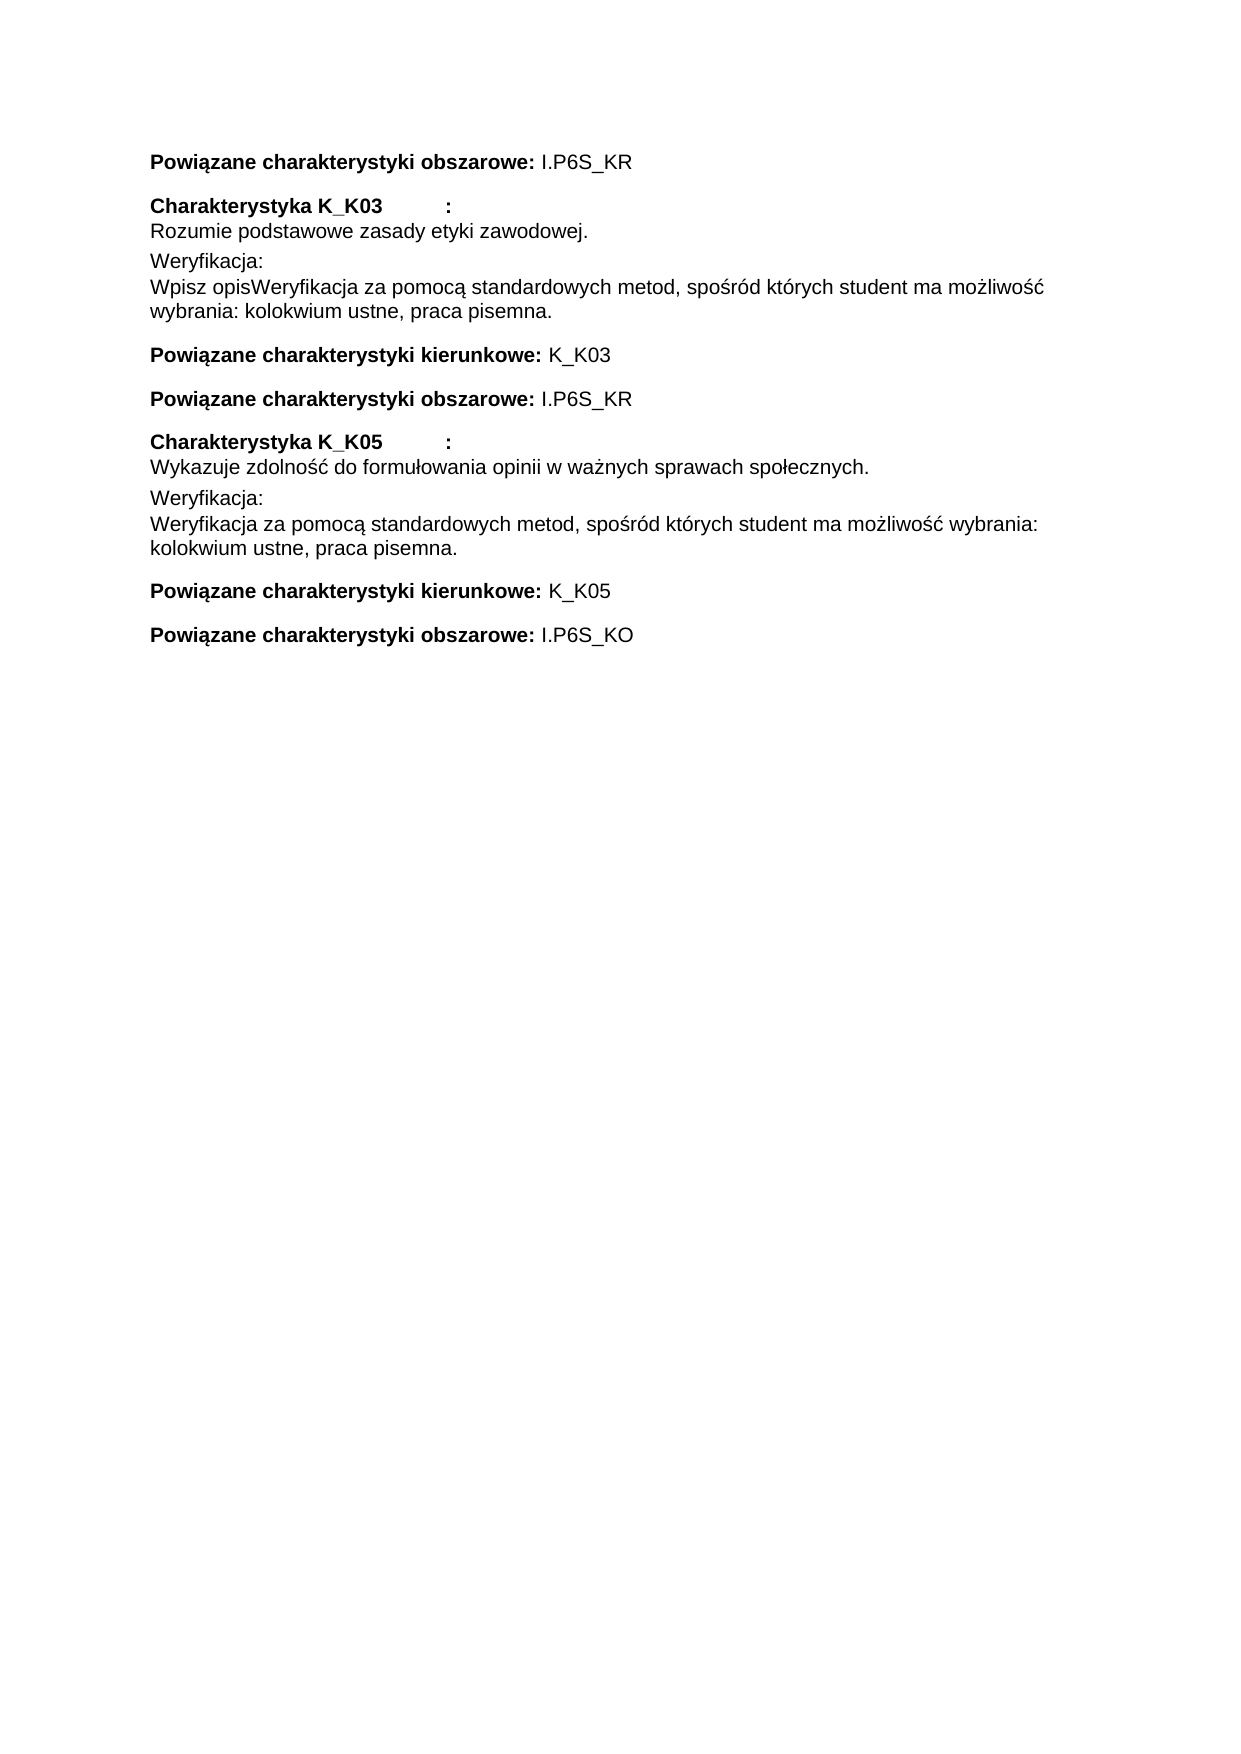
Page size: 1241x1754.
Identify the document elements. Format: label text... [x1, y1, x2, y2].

text Weryfikacja: [150, 485, 1090, 509]
text Weryfikacja: [150, 249, 1090, 273]
text Rozumie podstawowe zasady etyki zawodowej. [150, 219, 1090, 243]
text Wpisz opisWeryfikacja za pomocą standardowych metod, spośród których student ma możliwość wybrania: kolokwium ustne, praca pisemna. [150, 275, 1090, 323]
text Weryfikacja za pomocą standardowych metod, spośród których student ma możliwość wybrania: kolokwium ustne, praca pisemna. [150, 511, 1090, 559]
text Powiązane charakterystyki obszarowe: I.P6S_KO [150, 623, 1090, 647]
text Powiązane charakterystyki obszarowe: I.P6S_KR [150, 386, 1090, 410]
text Powiązane charakterystyki kierunkowe: K_K05 [150, 579, 1090, 603]
text Powiązane charakterystyki kierunkowe: K_K03 [150, 343, 1090, 367]
text Charakterystyka K_K05 : [150, 430, 1090, 454]
text Powiązane charakterystyki obszarowe: I.P6S_KR [150, 150, 1090, 174]
text Wykazuje zdolność do formułowania opinii w ważnych sprawach społecznych. [150, 455, 1090, 479]
text Charakterystyka K_K03 : [150, 194, 1090, 218]
